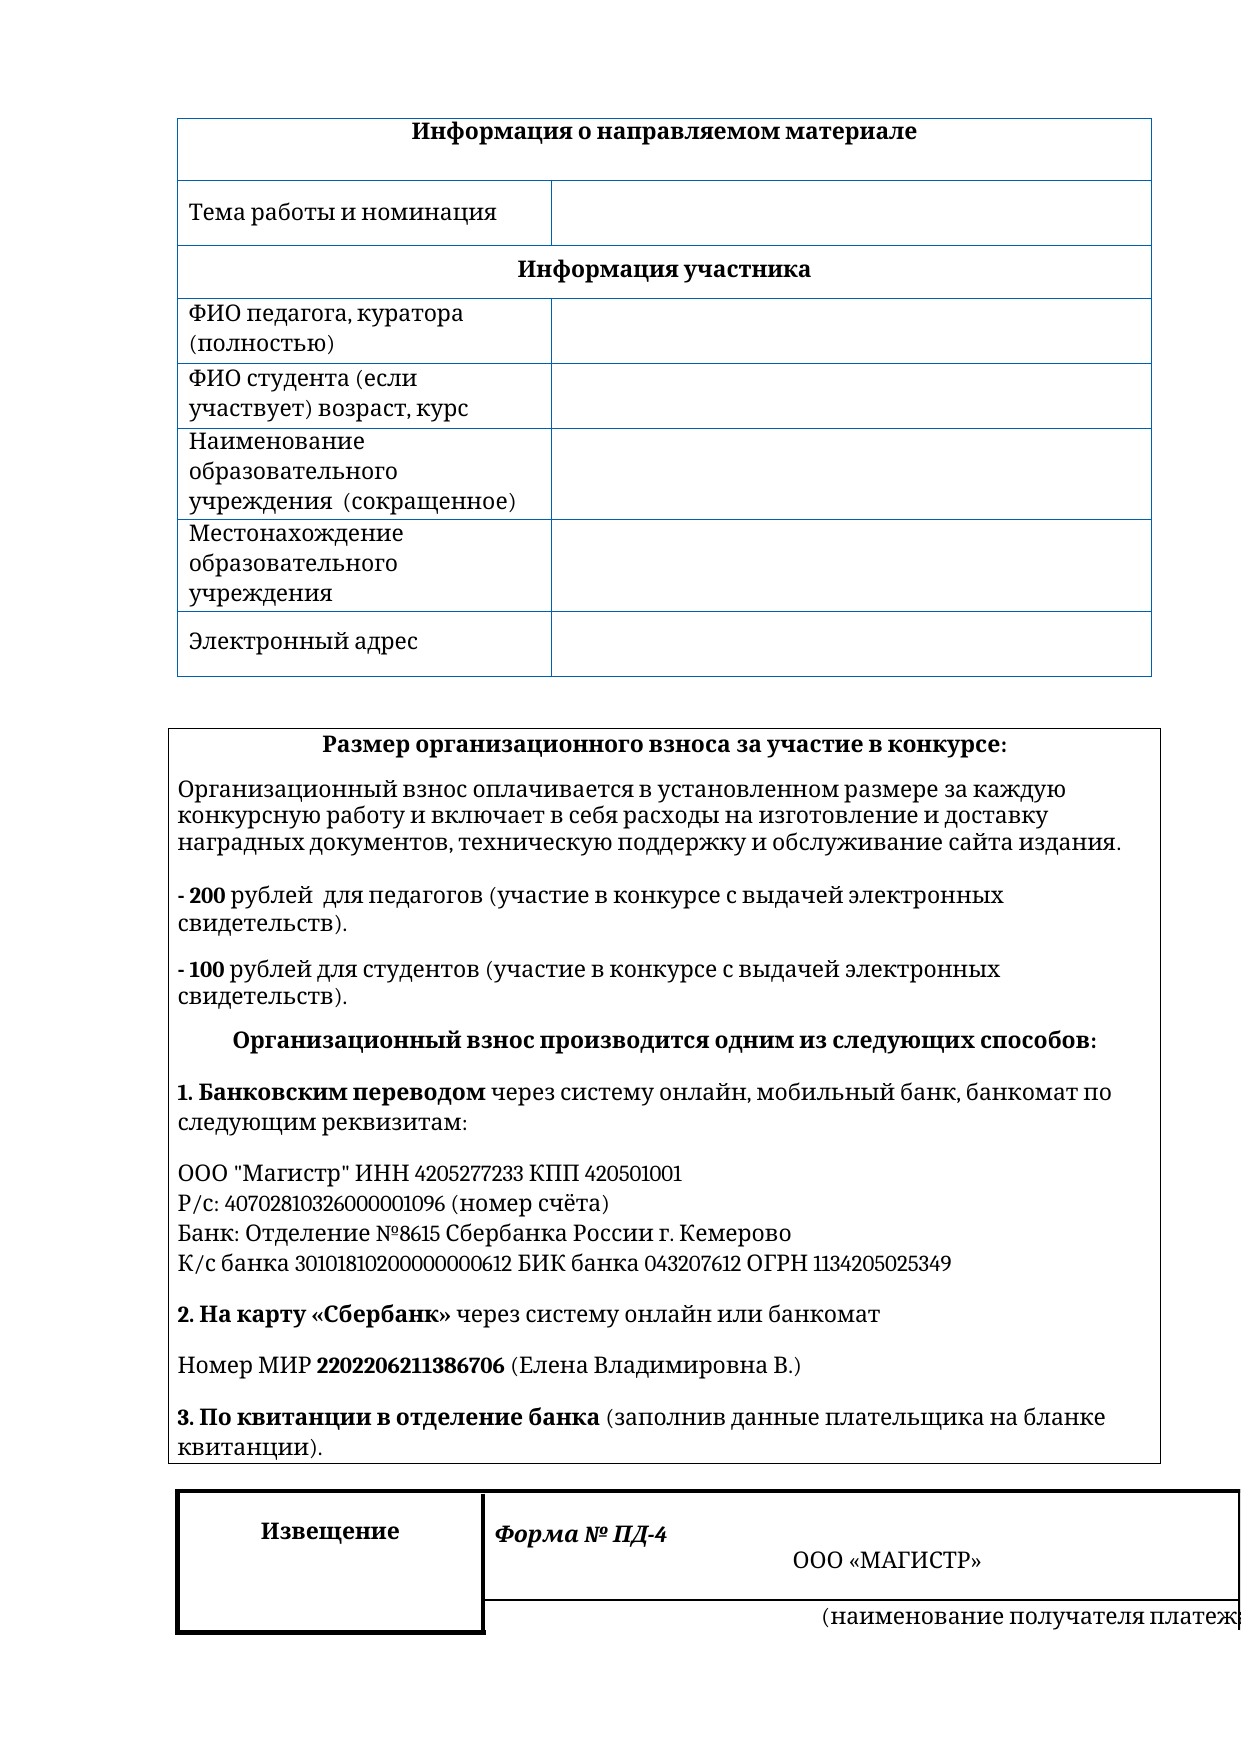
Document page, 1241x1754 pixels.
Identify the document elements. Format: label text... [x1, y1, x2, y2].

text Организационный взнос производится одним из следующих способов: [169, 1025, 1160, 1055]
table_cell ФИО педагога, куратора (полностью) [178, 299, 551, 363]
table_cell ФИО студента (если участвует) возраст, курс [178, 364, 551, 428]
text Размер организационного взноса за участие в конкурсе: [169, 729, 1160, 759]
table_cell Информация о направляемом материале [178, 119, 1151, 179]
table_cell [552, 612, 1151, 676]
text Организационный взнос оплачивается в установленном размере за каждую конкурсную работу и включает в себя расходы на изготовление и доставку наградных документов, техническую поддержку и обслуживание сайта издания. [169, 774, 1160, 856]
table_cell Электронный адрес [178, 612, 551, 676]
table_cell Местонахождение образовательного учреждения [178, 520, 551, 611]
text 2. На карту «Сбербанк» через систему онлайн или банкомат [169, 1299, 1160, 1329]
table_cell [552, 520, 1151, 611]
table_cell [552, 364, 1151, 428]
table_cell Наименование образовательного учреждения (сокращенное) [178, 429, 551, 519]
text 3. По квитанции в отделение банка (заполнив данные плательщика на бланке квитанции). [169, 1401, 1160, 1463]
text - 200 рублей для педагогов (участие в конкурсе с выдачей электронных свидетельств). [177, 882, 1152, 937]
text Номер МИР 2202206211386706 (Елена Владимировна В.) [169, 1350, 1160, 1380]
table_cell [552, 181, 1151, 244]
table_header Форма № ПД-4 ООО «МАГИСТР» [485, 1493, 1238, 1599]
table_header Извещение Кассир [180, 1493, 483, 1630]
table_cell [552, 429, 1151, 519]
text 1. Банковским переводом через систему онлайн, мобильный банк, банкомат по следующим реквизитам: [169, 1076, 1160, 1136]
table_cell [552, 299, 1151, 363]
table_cell Тема работы и номинация [178, 181, 551, 244]
text ООО "Магистр" ИНН 4205277233 КПП 420501001 Р/с: 40702810326000001096 (номер счёта) Банк: Отделение №8615 Сбербанка России г. Кемерово К/с банка 30101810200000000612 БИК банка 043207612 ОГРН 1134205025349 [169, 1157, 1160, 1278]
table_cell (наименование получателя платежа) [485, 1601, 1238, 1630]
text - 100 рублей для студентов (участие в конкурсе с выдачей электронных свидетельств). [169, 952, 1160, 1010]
table_cell Информация участника [178, 246, 1151, 298]
